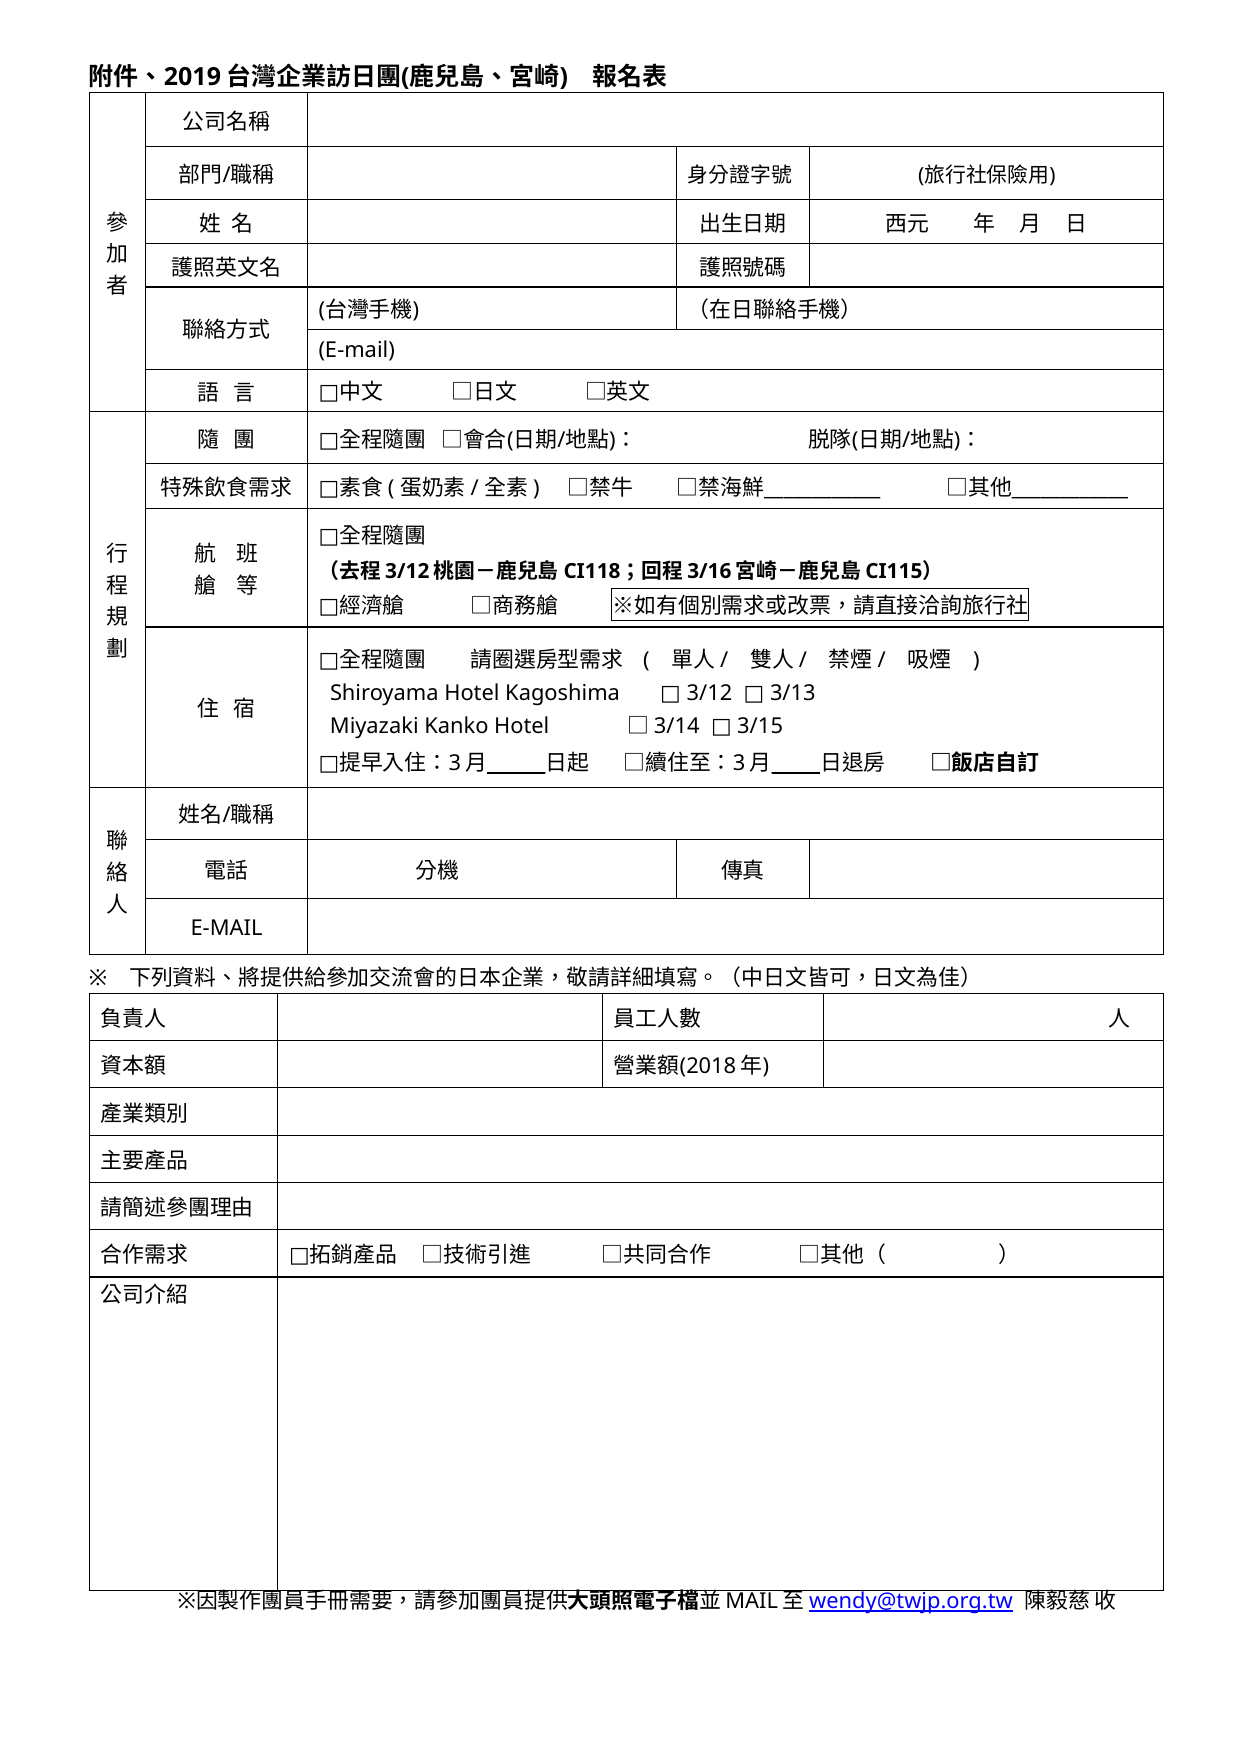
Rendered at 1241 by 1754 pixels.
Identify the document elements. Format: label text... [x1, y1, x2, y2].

table_header [278, 994, 602, 1040]
table_cell 分機 [308, 840, 676, 898]
table_cell □全程隨團 （去程3/12桃園－鹿兒島 CI118；回程3/16宮崎－鹿兒島 CI115） □經濟艙 □商務艙 ※如有個別需求或改票，請直接洽詢旅行社 [308, 509, 1163, 626]
table_cell 聯絡方式 [146, 288, 307, 369]
table_cell [278, 1041, 602, 1087]
table_header [308, 93, 1163, 146]
table_cell 住 宿 [146, 628, 307, 787]
table_cell 電話 [146, 840, 307, 898]
table_header 參加者 [90, 93, 145, 411]
table_cell [810, 840, 1163, 898]
table_cell 聯絡人 [90, 788, 145, 954]
table_header 負責人 [90, 994, 277, 1040]
table_cell □拓銷產品 □技術引進 □共同合作 □其他（ ） [278, 1230, 1163, 1276]
table_cell 身分證字號 [677, 147, 809, 199]
table_cell □全程隨團 □會合(日期/地點)： 脱隊(日期/地點)： [308, 412, 1163, 463]
table_cell □全程隨團 請圈選房型需求 ( 單人 / 雙人 / 禁煙 / 吸煙 ) Shiroyama Hotel Kagoshima □ 3/12 □ 3/13 Miyazaki Kanko Hotel □ 3/14 □ 3/15 □提早入住：3月______日起 □續住至：3月_____日退房 □飯店自訂 [308, 628, 1163, 787]
table_cell □中文 □日文 □英文 [308, 370, 1163, 411]
table_cell 產業類別 [90, 1088, 277, 1134]
table_cell 傳真 [677, 840, 809, 898]
table_cell (E-mail) [308, 330, 1163, 369]
table_cell 請簡述參團理由 [90, 1183, 277, 1229]
table_cell 護照號碼 [677, 244, 809, 286]
table_cell 語 言 [146, 370, 307, 411]
table_cell [278, 1183, 1163, 1229]
table_header 人 [824, 994, 1163, 1040]
table_header 員工人數 [603, 994, 823, 1040]
table_cell 部門/職稱 [146, 147, 307, 199]
table_cell [278, 1278, 1163, 1590]
table_header 公司名稱 [146, 93, 307, 146]
table_cell 營業額(2018年) [603, 1041, 823, 1087]
table_cell [308, 147, 676, 199]
table_cell 行程規劃 [90, 412, 145, 787]
table_cell (旅行社保險用) [810, 147, 1163, 199]
table_cell [308, 788, 1163, 839]
table_cell 西元 年 月 日 [810, 200, 1163, 243]
table_cell [278, 1136, 1163, 1182]
text ※ 下列資料、將提供給參加交流會的日本企業，敬請詳細填寫。（中日文皆可，日文為佳） [89, 955, 1152, 993]
table_cell 姓名/職稱 [146, 788, 307, 839]
table_cell [308, 899, 1163, 954]
table_cell [810, 244, 1163, 286]
table_cell 主要產品 [90, 1136, 277, 1182]
table_cell [278, 1088, 1163, 1134]
table_cell 姓 名 [146, 200, 307, 243]
table_cell 特殊飲食需求 [146, 464, 307, 508]
table_cell 出生日期 [677, 200, 809, 243]
table_cell 公司介紹 [90, 1278, 277, 1590]
table_cell E-MAIL [146, 899, 307, 954]
table_cell （在日聯絡手機） [677, 288, 1163, 329]
table_cell 護照英文名 [146, 244, 307, 286]
table_cell [308, 200, 676, 243]
table_cell 航 班 艙 等 [146, 509, 307, 626]
table_cell □素食 ( 蛋奶素 / 全素 ) □禁牛 □禁海鮮____________ □其他____________ [308, 464, 1163, 508]
table_cell 隨 團 [146, 412, 307, 463]
table_cell [308, 244, 676, 286]
table_cell 資本額 [90, 1041, 277, 1087]
table_cell (台灣手機) [308, 288, 676, 329]
table_cell 合作需求 [90, 1230, 277, 1276]
text 附件、2019台灣企業訪日團(鹿兒島、宮崎) 報名表 [89, 56, 1184, 92]
table_cell [824, 1041, 1163, 1087]
